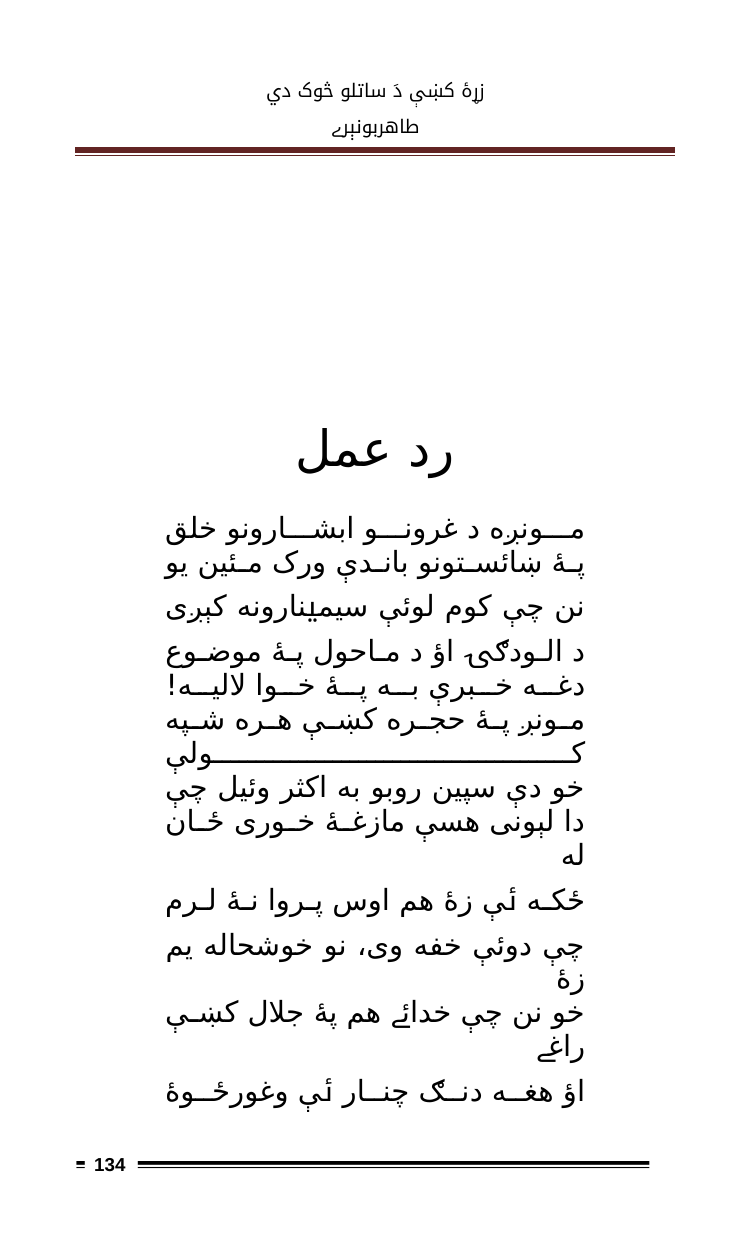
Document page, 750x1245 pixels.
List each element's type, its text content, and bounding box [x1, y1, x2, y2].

text رد عمل [120, 420, 630, 478]
picture [101, 1161, 111, 1169]
picture [111, 1161, 121, 1169]
picture [76, 1161, 98, 1169]
picture [124, 1161, 650, 1169]
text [165, 512, 585, 1119]
